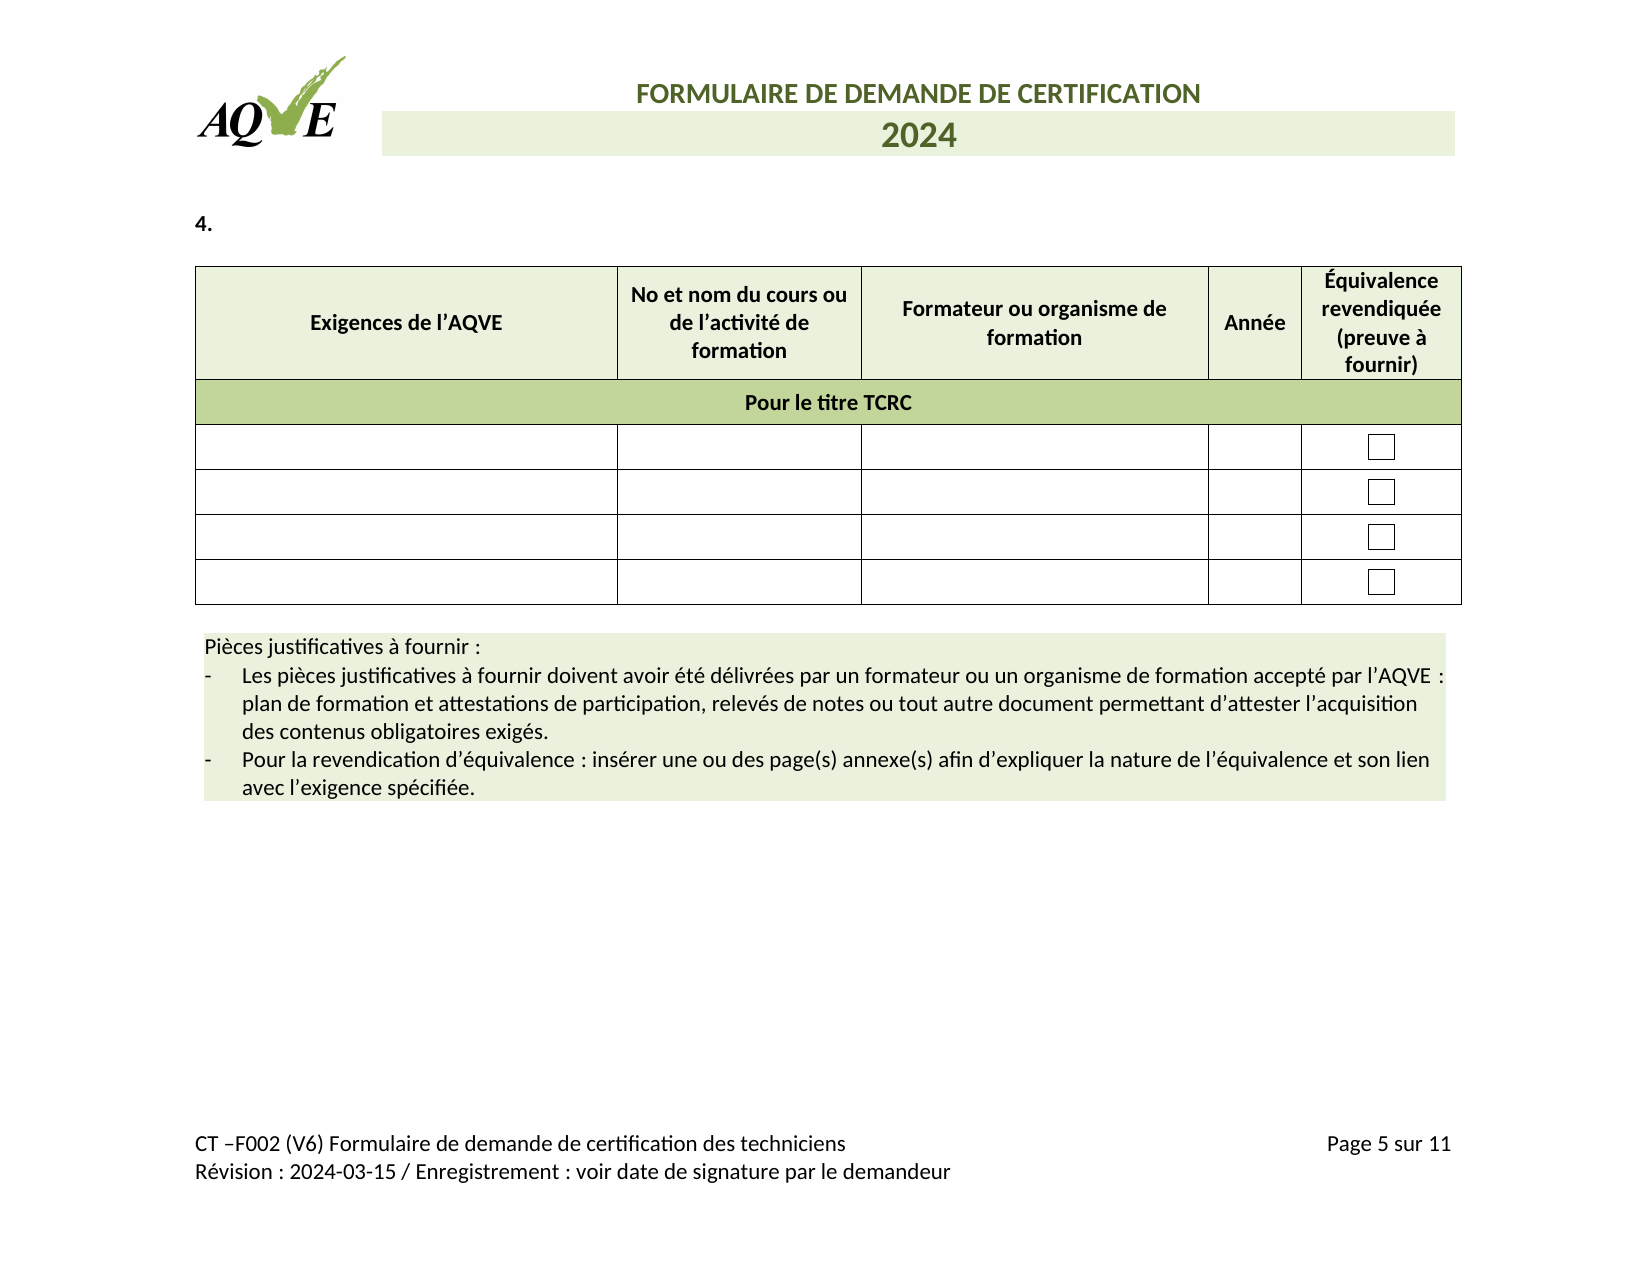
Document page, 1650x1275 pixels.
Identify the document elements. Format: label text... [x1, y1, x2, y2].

table_header Formateur ou organisme de formation [862, 267, 1208, 379]
table_cell [862, 560, 1208, 604]
table_cell [196, 560, 617, 604]
table_cell [1302, 515, 1461, 559]
table_cell Pour le titre TCRC [196, 380, 1461, 424]
table_cell [196, 470, 617, 514]
table_cell [618, 560, 861, 604]
table_header Année [1209, 267, 1301, 379]
table_cell [1209, 515, 1301, 559]
table_cell [618, 425, 861, 469]
table_cell [618, 470, 861, 514]
table_cell [1302, 560, 1461, 604]
table_cell [862, 470, 1208, 514]
table_cell [1302, 470, 1461, 514]
table_cell [1302, 425, 1461, 469]
table_header Exigences de l’AQVE [196, 267, 617, 379]
picture [197, 56, 346, 147]
subtitle Formation obligatoire minimale dans le domaine visé par la demande d’agrément [195, 209, 1455, 237]
table_cell [1209, 560, 1301, 604]
list Pour la revendication d’équivalence : insérer une ou des page(s) annexe(s) afin d’expliquer la nature de l’équivalence et son lien avec l’exigence spécifiée. [204, 745, 1446, 801]
table_header Équivalence revendiquée (preuve à fournir) [1302, 267, 1461, 379]
table_cell [1209, 425, 1301, 469]
table_header No et nom du cours ou de l’activité de formation [618, 267, 861, 379]
table_cell [1209, 470, 1301, 514]
table_cell [862, 515, 1208, 559]
table_cell [862, 425, 1208, 469]
table_cell [196, 425, 617, 469]
text Pièces justificatives à fournir : [204, 633, 1446, 661]
table_cell [618, 515, 861, 559]
table_cell [196, 515, 617, 559]
list Les pièces justificatives à fournir doivent avoir été délivrées par un formateur ou un organisme de formation accepté par l’AQVE : plan de formation et attestations de participation, relevés de notes ou tout autre document permettant d’attester l’acquisition des contenus obligatoires exigés. [204, 661, 1446, 745]
